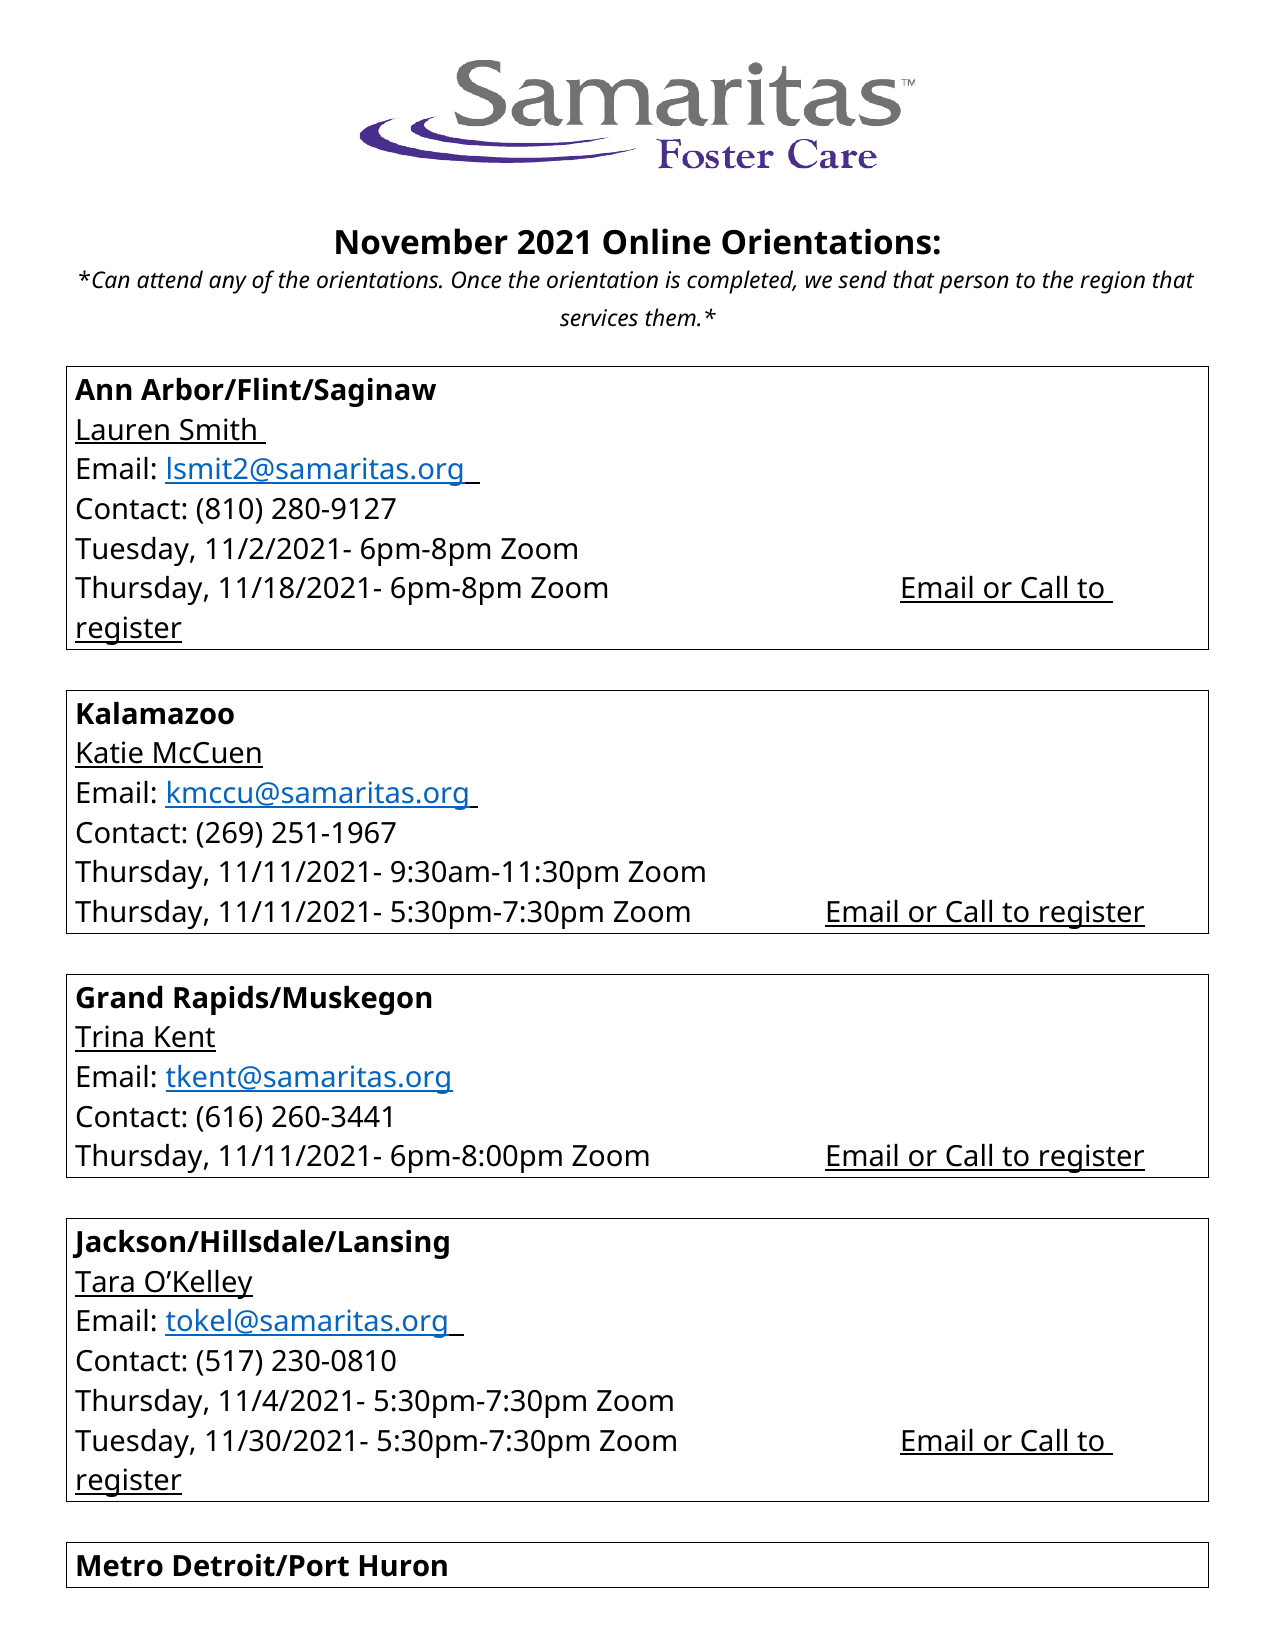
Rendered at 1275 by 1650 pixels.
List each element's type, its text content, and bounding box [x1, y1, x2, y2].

text Thursday, 11/11/2021- 5:30pm-7:30pm Zoom Email or Call to register [67, 888, 1208, 933]
picture [359, 60, 916, 179]
text Email: lsmit2@samaritas.org [75, 448, 1200, 488]
text Trina Kent [75, 1017, 1200, 1056]
text Tuesday, 11/2/2021- 6pm-8pm Zoom [75, 528, 1200, 564]
text Metro Detroit/Port Huron [67, 1543, 1208, 1587]
text Tara O’Kelley [75, 1261, 1200, 1301]
text Contact: (517) 230-0810 [75, 1340, 1200, 1380]
text Email: tokel@samaritas.org [75, 1301, 1200, 1340]
text Contact: (269) 251-1967 [75, 812, 1200, 852]
text Lauren Smith [75, 409, 1200, 448]
text Katie McCuen [75, 733, 1200, 772]
text *Can attend any of the orientations. Once the orientation is completed, we send that person to the region that services them.* [75, 264, 1200, 335]
text Thursday, 11/11/2021- 6pm-8:00pm Zoom Email or Call to register [67, 1133, 1208, 1177]
text November 2021 Online Orientations: [75, 218, 1200, 264]
text Tuesday, 11/30/2021- 5:30pm-7:30pm Zoom Email or Call to register [67, 1417, 1208, 1501]
text Grand Rapids/Muskegon [67, 975, 1208, 1017]
text Email: tkent@samaritas.org [75, 1056, 1200, 1096]
text Contact: (810) 280-9127 [75, 488, 1200, 528]
text Thursday, 11/11/2021- 9:30am-11:30pm Zoom [75, 852, 1200, 888]
text Contact: (616) 260-3441 [75, 1096, 1200, 1133]
text Ann Arbor/Flint/Saginaw [67, 367, 1208, 409]
text Kalamazoo [67, 691, 1208, 733]
text Thursday, 11/4/2021- 5:30pm-7:30pm Zoom [75, 1380, 1200, 1417]
text Jackson/Hillsdale/Lansing [67, 1219, 1208, 1261]
text Thursday, 11/18/2021- 6pm-8pm Zoom Email or Call to register [67, 564, 1208, 649]
text Email: kmccu@samaritas.org [75, 772, 1200, 812]
